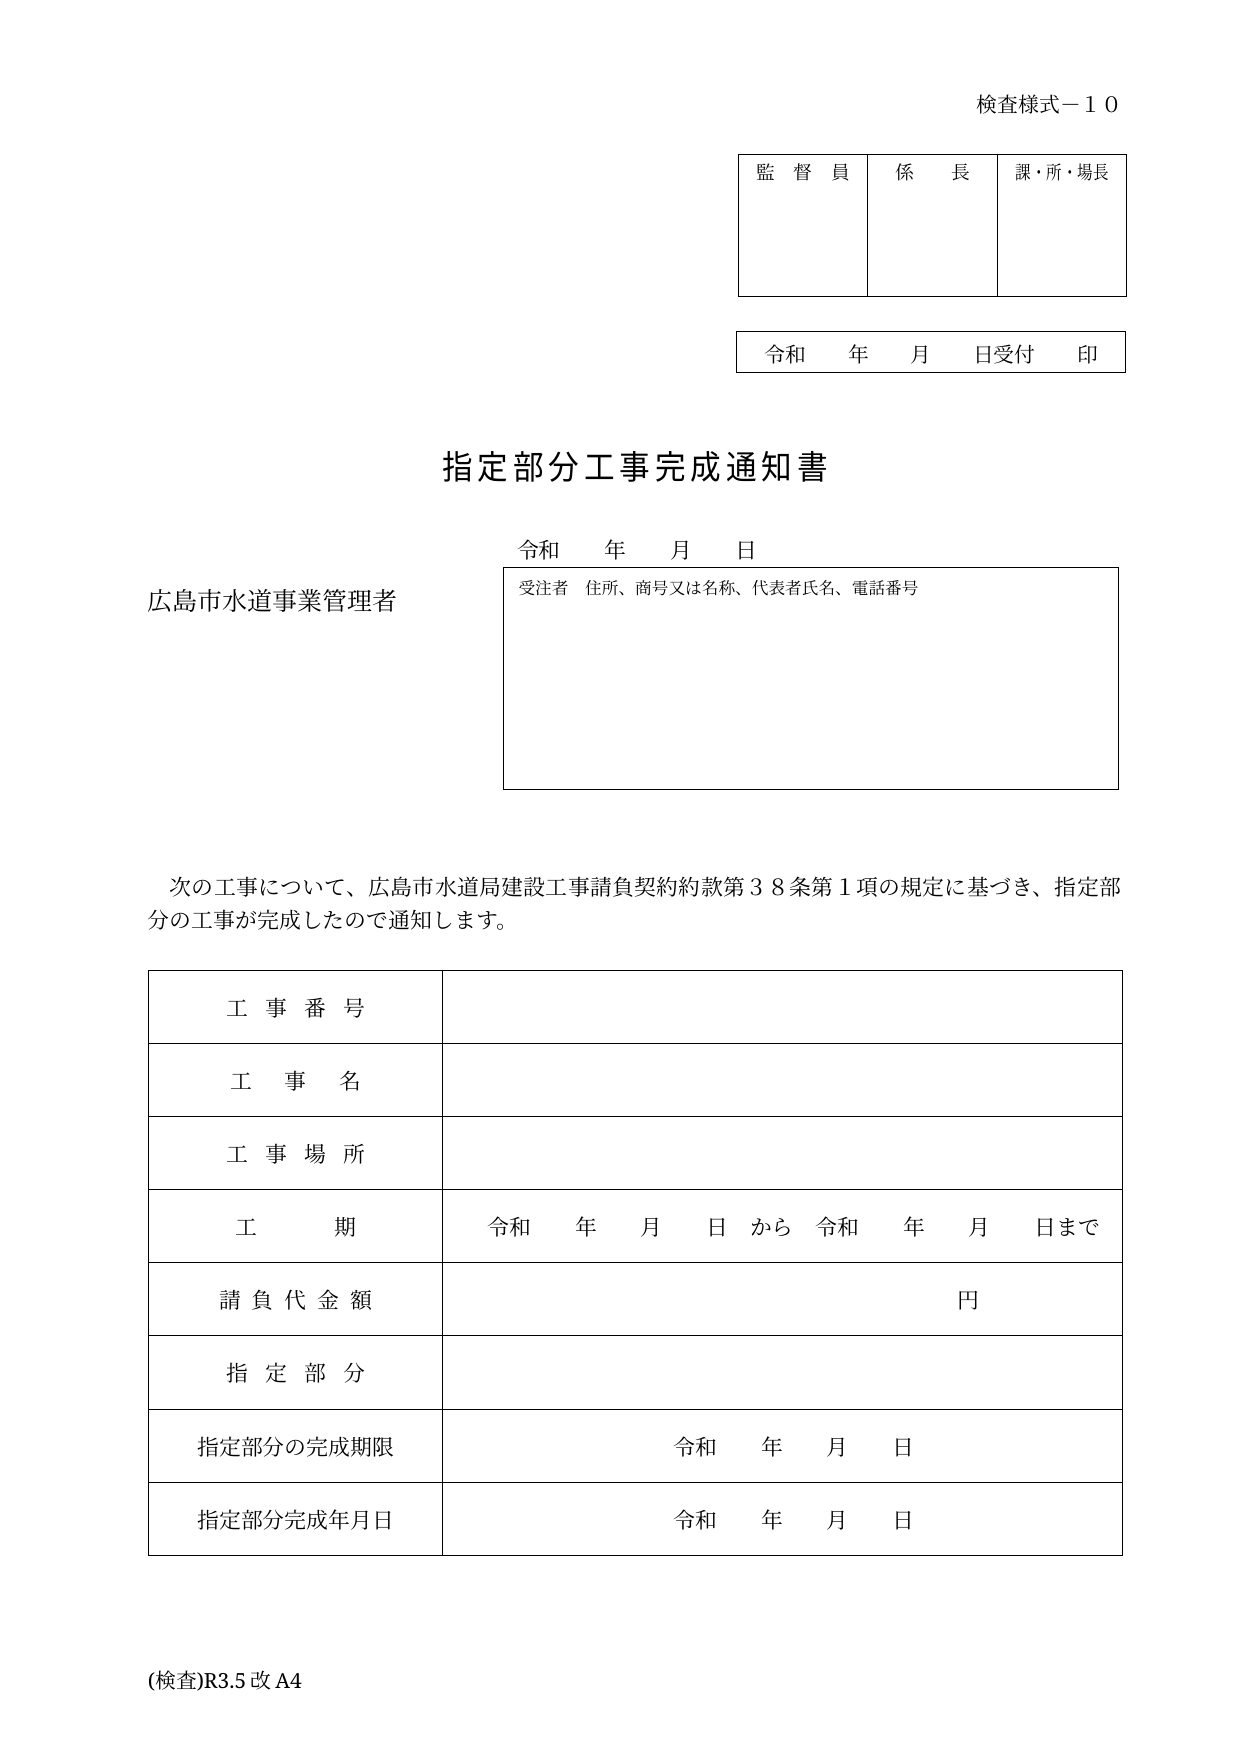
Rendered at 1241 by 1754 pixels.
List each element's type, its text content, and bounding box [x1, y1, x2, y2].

table_header 工事番号 [149, 971, 442, 1043]
table_cell 円 [443, 1263, 1122, 1335]
table_cell 指定部分の完成期限 [149, 1410, 442, 1482]
table_cell 請負代金額 [149, 1263, 442, 1335]
table_header 課・所・場長 [998, 155, 1126, 296]
table_cell [443, 1044, 1122, 1116]
table_header [443, 971, 1122, 1043]
table_header 係 長 [868, 155, 997, 296]
table_cell 指定部分 [149, 1336, 442, 1408]
table_cell [443, 1336, 1122, 1408]
table_cell 工事名 [149, 1044, 442, 1116]
text 令和 年 月 日 [148, 532, 1122, 566]
text 指定部分工事完成通知書 [148, 431, 1122, 499]
table_cell 令和 年 月 日 [443, 1410, 1122, 1482]
table_cell 指定部分完成年月日 [149, 1483, 442, 1555]
table_cell 令和 年 月 日 から 令和 年 月 日まで [443, 1190, 1122, 1262]
table_cell 工事場所 [149, 1117, 442, 1189]
table_header 監 督 員 [739, 155, 867, 296]
text 次の工事について、広島市水道局建設工事請負契約約款第３８条第１項の規定に基づき、指定部分の工事が完成したので通知します。 [148, 869, 1122, 936]
table_cell 工期 [149, 1190, 442, 1262]
table_cell [443, 1117, 1122, 1189]
text 広島市水道事業管理者 [148, 566, 1122, 633]
table_cell 令和 年 月 日 [443, 1483, 1122, 1555]
